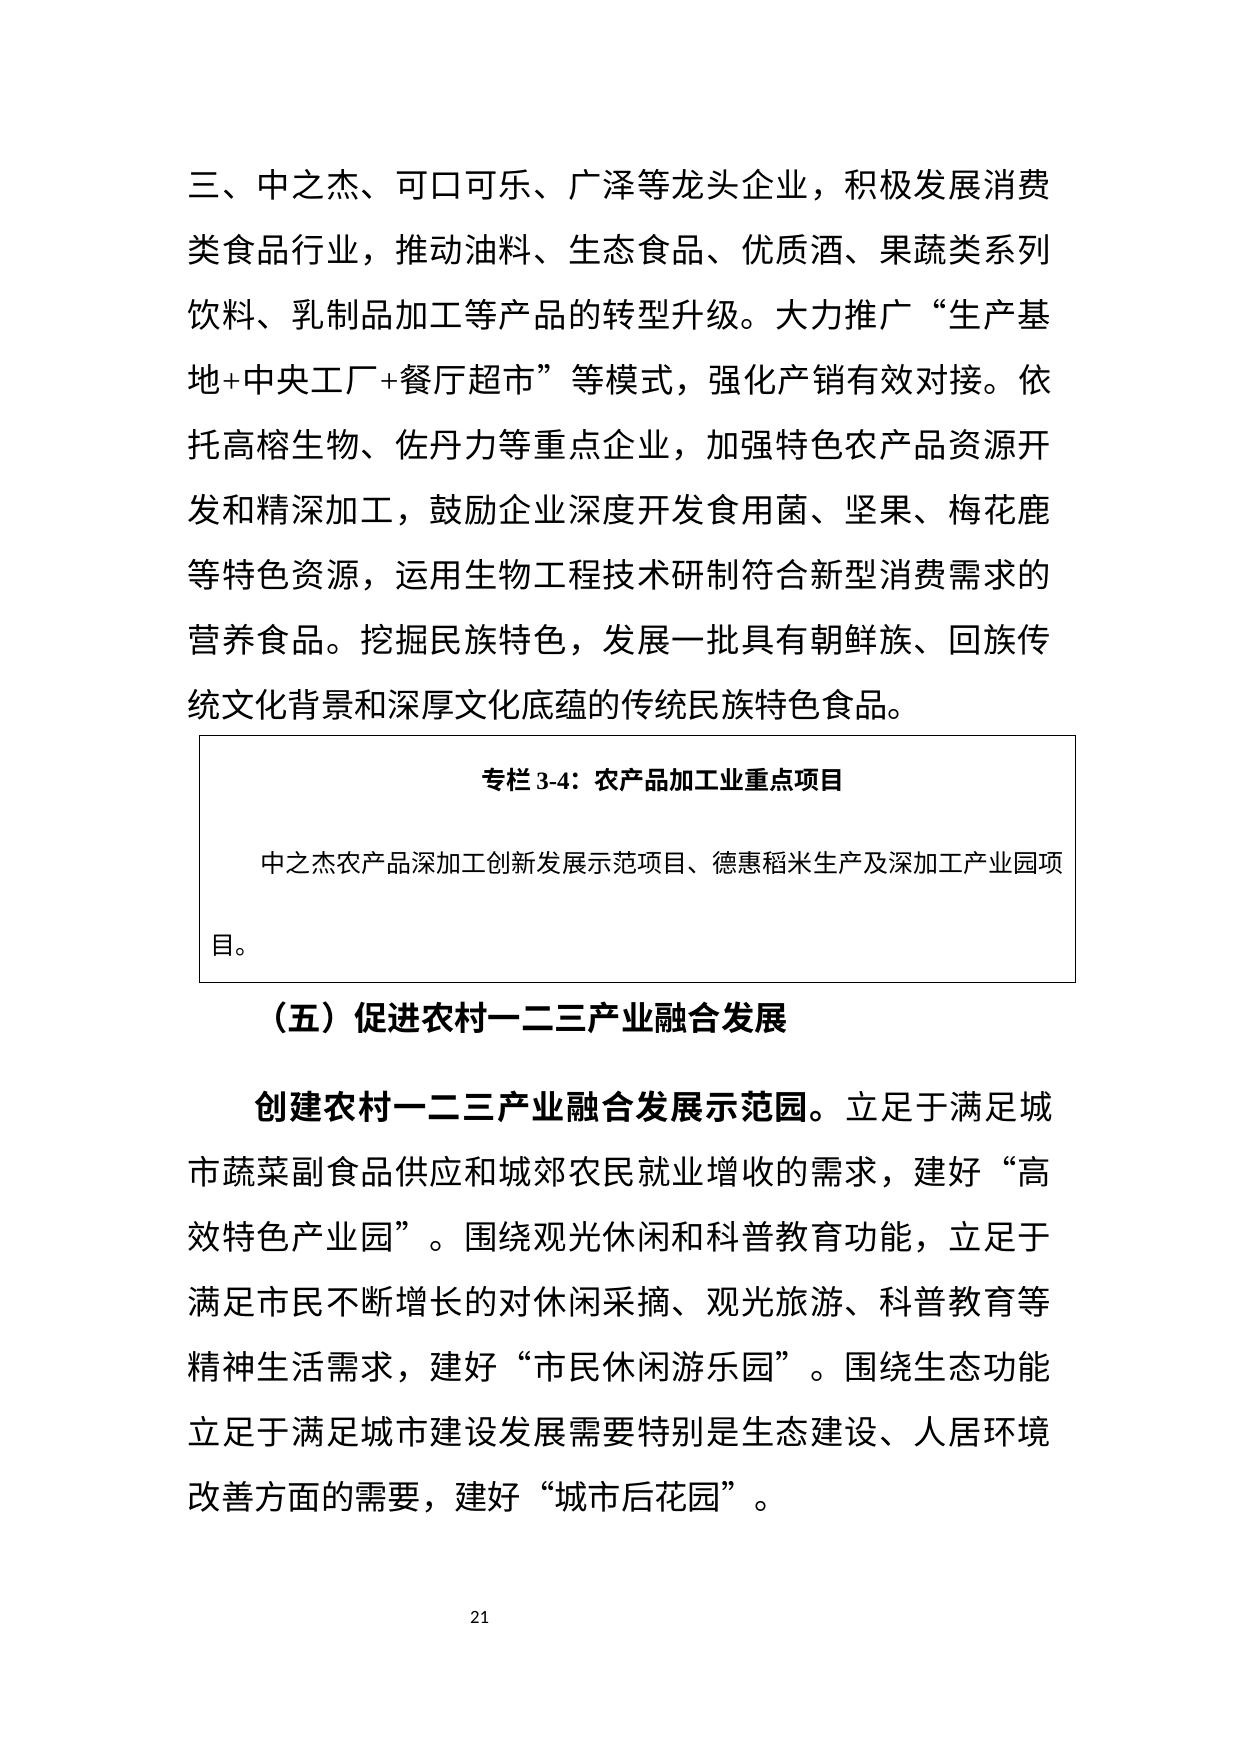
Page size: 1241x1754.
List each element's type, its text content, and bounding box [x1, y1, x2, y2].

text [187, 150, 1053, 735]
text 创建农村一二三产业融合发展示范园。立足于满足城市蔬菜副食品供应和城郊农民就业增收的需求，建好“高效特色产业园”。围绕观光休闲和科普教育功能，立足于满足市民不断增长的对休闲采摘、观光旅游、科普教育等精神生活需求，建好“市民休闲游乐园”。围绕生态功能，立足于满足城市建设发展需要特别是生态建设、人居环境改善方面的需要，建好“城市后花园”。 [187, 1072, 1053, 1527]
text （五）促进农村一二三产业融合发展 [187, 983, 1053, 1048]
table_header 专栏3-4：农产品加工业重点项目 中之杰农产品深加工创新发展示范项目、德惠稻米生产及深加工产业园项目。 [200, 736, 1075, 982]
